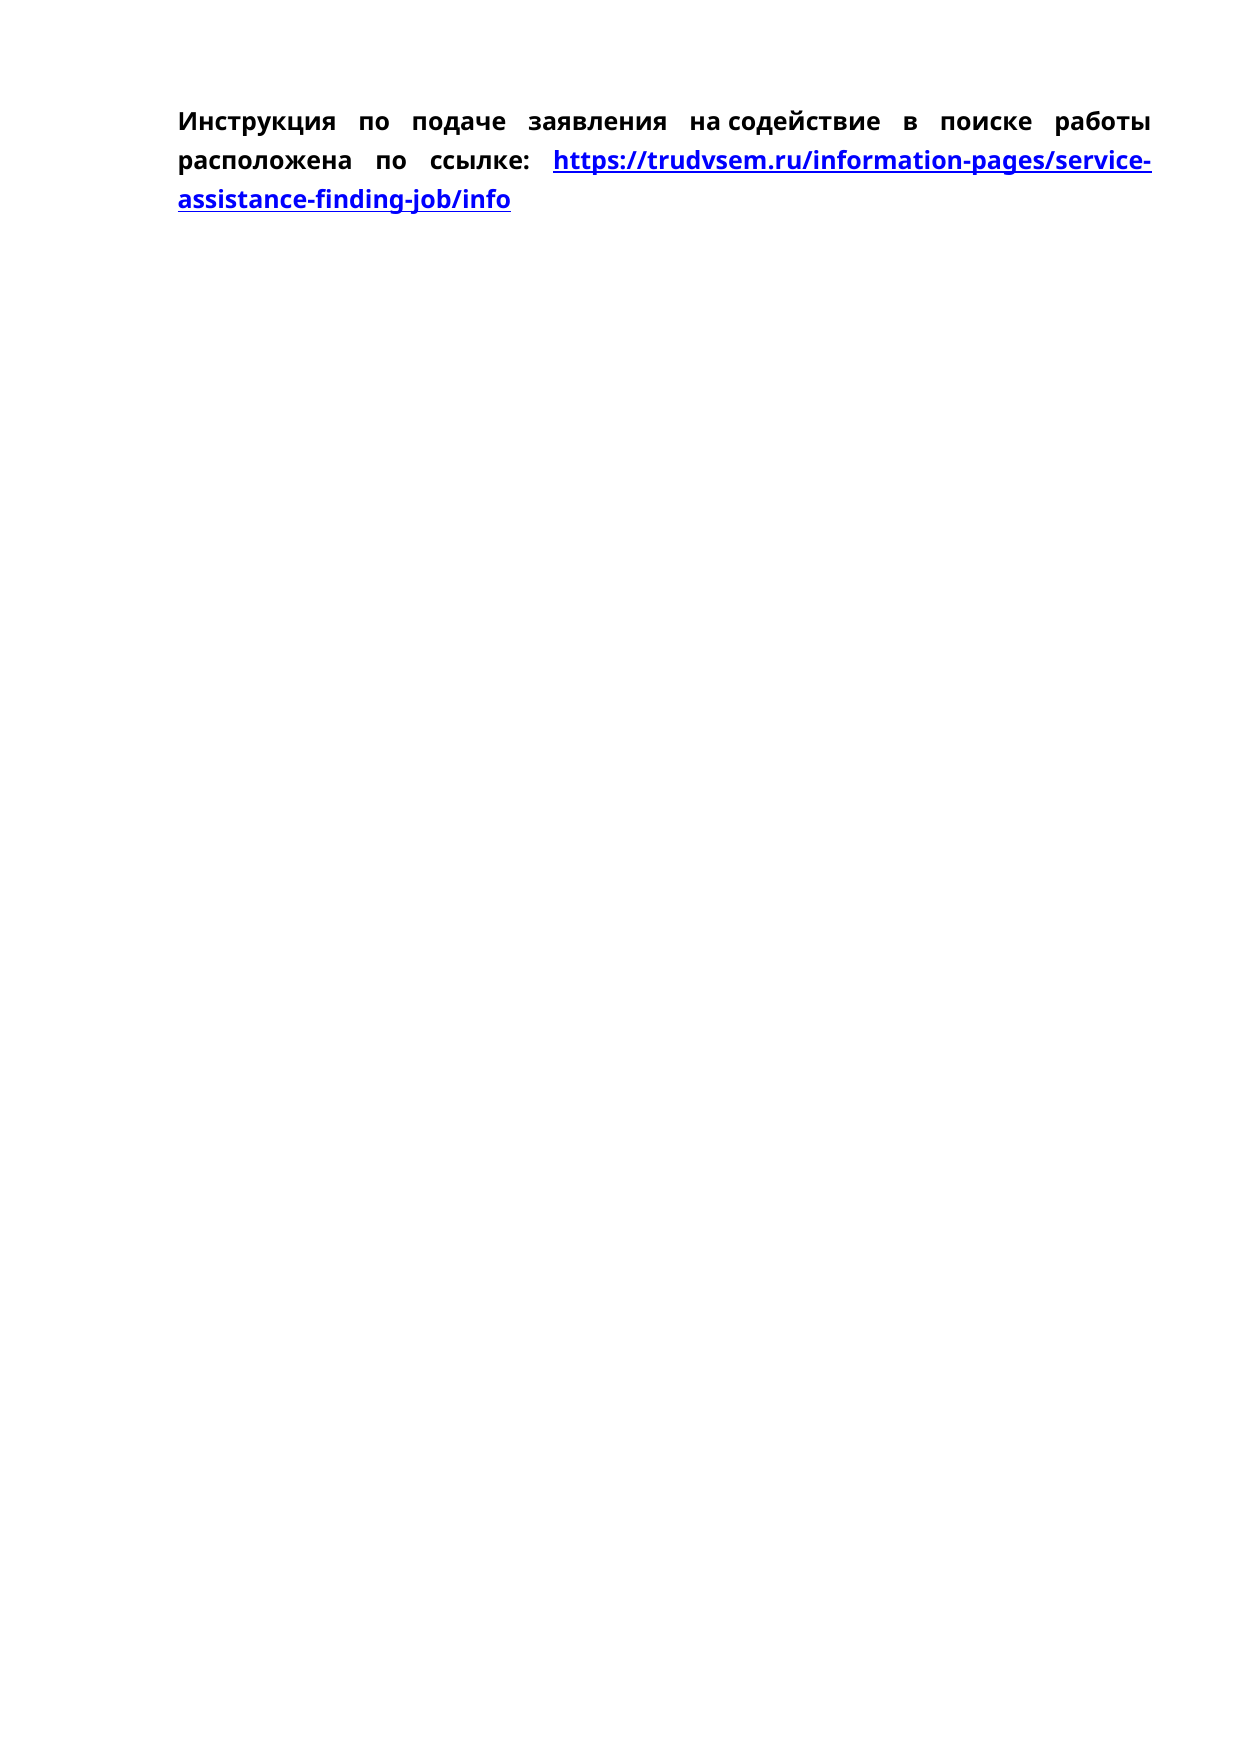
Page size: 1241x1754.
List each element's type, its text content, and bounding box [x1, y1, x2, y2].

subtitle Инструкция по подаче заявления на содействие в поиске работы расположена по ссылке: https://trudvsem.ru/information-pages/service-assistance-finding-job/info [177, 103, 1152, 216]
